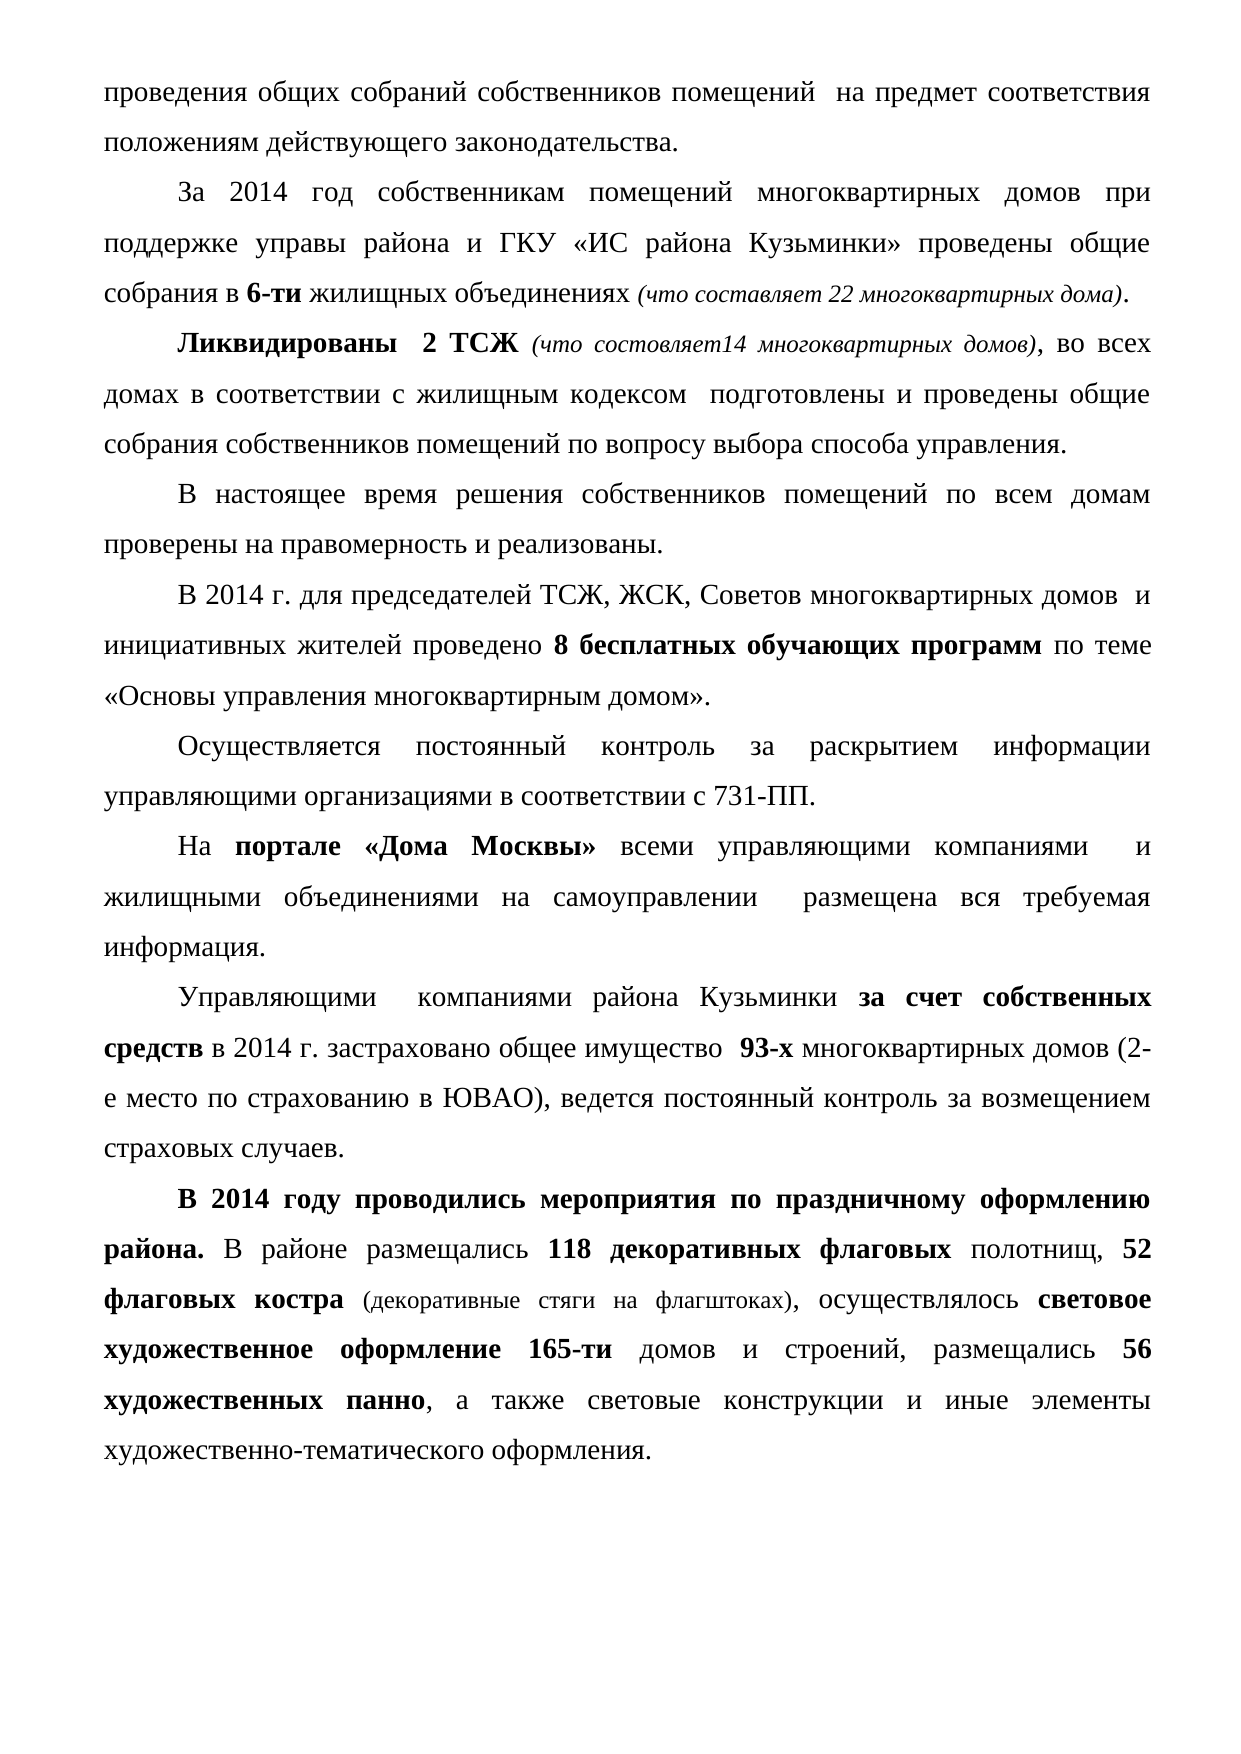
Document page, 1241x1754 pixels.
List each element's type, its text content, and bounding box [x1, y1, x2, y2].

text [103, 74, 1152, 158]
text В 2014 году проводились мероприятия по праздничному оформлению района. В районе размещались 118 декоративных флаговых полотнищ, 52 флаговых костра (декоративные стяги на флагштоках), осуществлялось световое художественное оформление 165-ти домов и строений, размещались 56 художественных панно, а также световые конструкции и иные элементы художественно-тематического оформления. [103, 1181, 1152, 1466]
text Управляющими компаниями района Кузьминки за счет собственных средств в 2014 г. застраховано общее имущество 93-х многоквартирных домов (2-е место по страхованию в ЮВАО), ведется постоянный контроль за возмещением страховых случаев. [103, 979, 1152, 1164]
text На портале «Дома Москвы» всеми управляющими компаниями и жилищными объединениями на самоуправлении размещена вся требуемая информация. [103, 828, 1152, 963]
text В настоящее время решения собственников помещений по всем домам проверены на правомерность и реализованы. [103, 476, 1152, 560]
text В 2014 г. для председателей ТСЖ, ЖСК, Советов многоквартирных домов и инициативных жителей проведено 8 бесплатных обучающих программ по теме «Основы управления многоквартирным домом». [103, 577, 1152, 711]
text За 2014 год собственникам помещений многоквартирных домов при поддержке управы района и ГКУ «ИС района Кузьминки» проведены общие собрания в 6-ти жилищных объединениях (что составляет 22 многоквартирных дома). [103, 174, 1152, 309]
text Ликвидированы 2 ТСЖ (что состовляет14 многоквартирных домов), во всех домах в соответствии с жилищным кодексом подготовлены и проведены общие собрания собственников помещений по вопросу выбора способа управления. [103, 325, 1152, 459]
text Осуществляется постоянный контроль за раскрытием информации управляющими организациями в соответствии с 731-ПП. [103, 728, 1152, 812]
